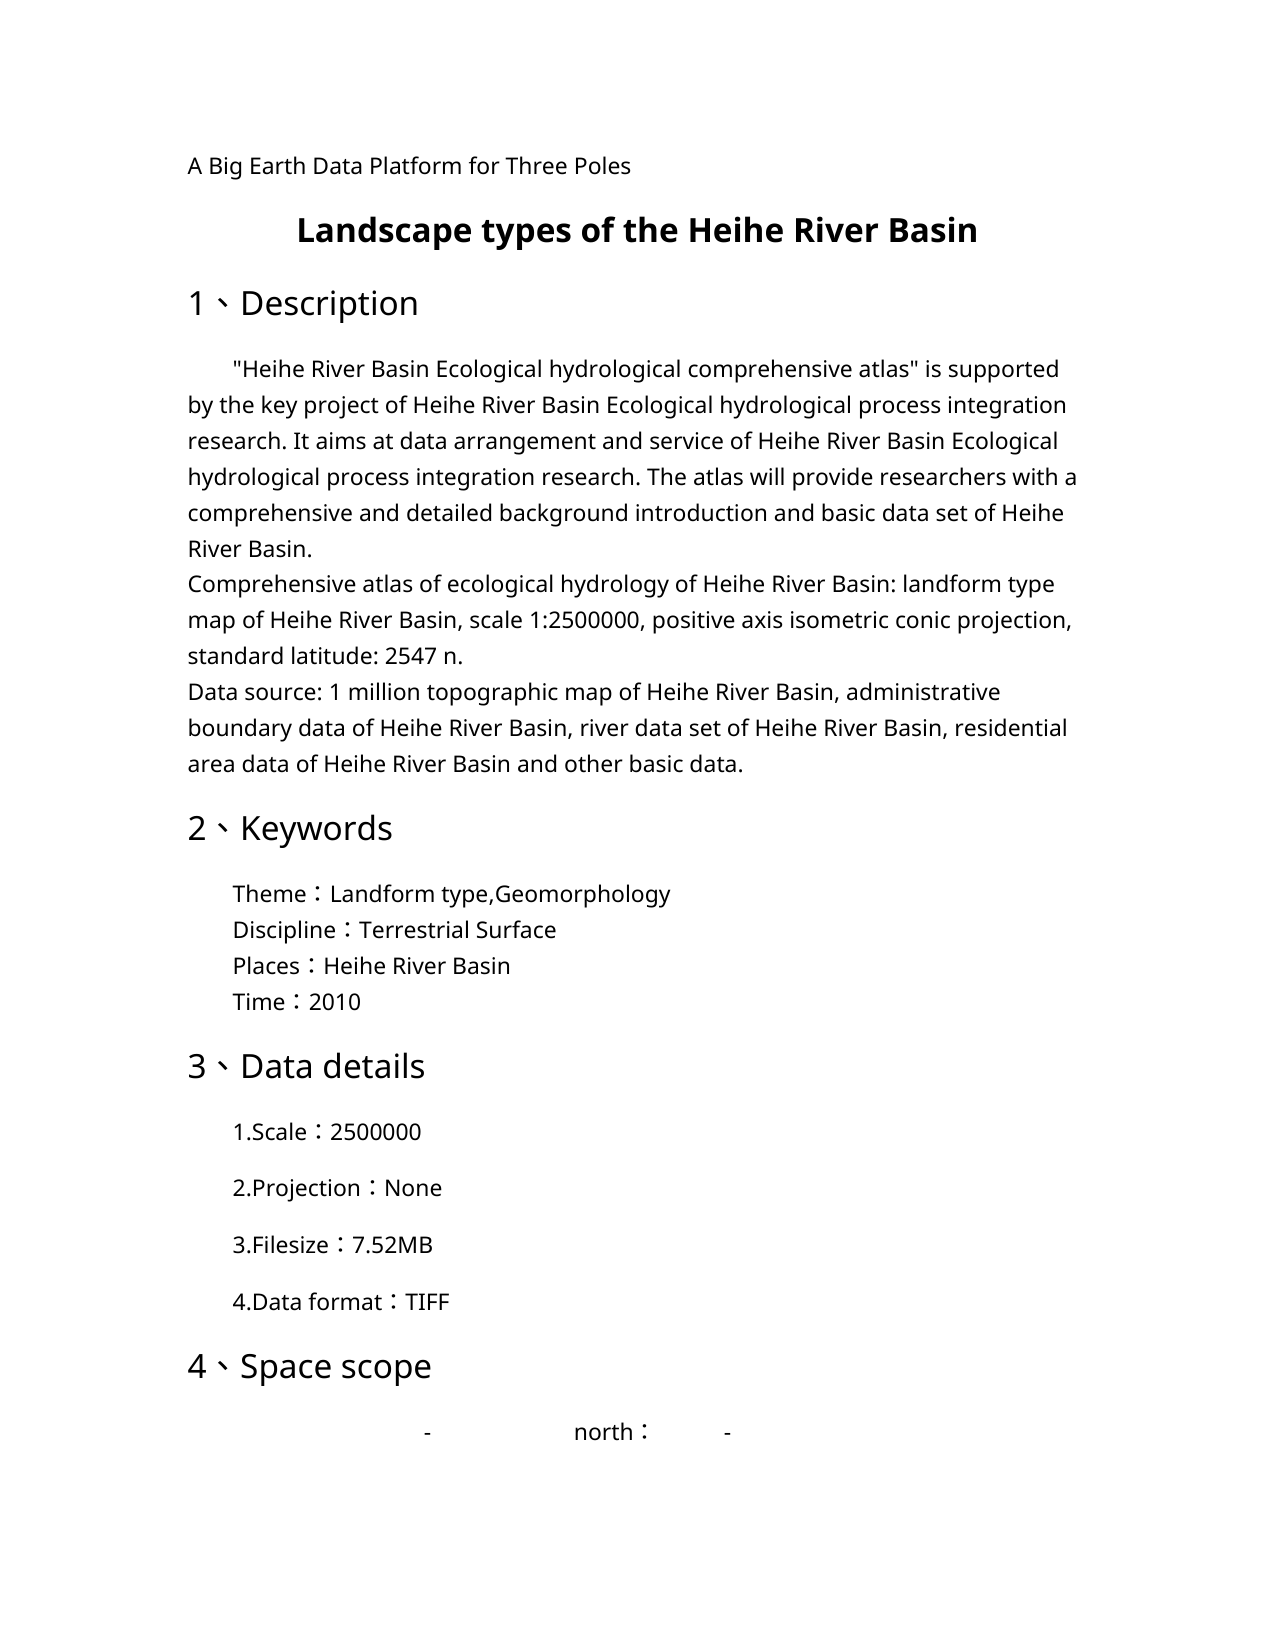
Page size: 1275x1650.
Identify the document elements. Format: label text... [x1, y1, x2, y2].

text Theme：Landform type,Geomorphology Discipline：Terrestrial Surface Places：Heihe River Basin Time：2010 [232, 878, 1087, 1017]
table_header - [413, 1416, 562, 1472]
text 3、Data details [187, 1042, 1087, 1088]
table_header north：43.3 [563, 1416, 712, 1472]
text A Big Earth Data Platform for Three Poles [187, 150, 1087, 181]
text 1、Description [187, 280, 1087, 325]
text 2、Keywords [187, 805, 1087, 850]
text 4.Data format：TIFF [232, 1286, 1087, 1317]
text 4、Space scope [187, 1343, 1087, 1388]
text 1.Scale：2500000 [232, 1116, 1087, 1147]
text 2.Projection：None [232, 1172, 1087, 1203]
text 3.Filesize：7.52MB [232, 1229, 1087, 1260]
table_header - [713, 1416, 862, 1472]
text Landscape types of the Heihe River Basin [187, 207, 1087, 252]
text "Heihe River Basin Ecological hydrological comprehensive atlas" is supported by the key project of Heihe River Basin Ecological hydrological process integration research. It aims at data arrangement and service of Heihe River Basin Ecological hydrological process integration research. The atlas will provide researchers with a comprehensive and detailed background introduction and basic data set of Heihe River Basin. Comprehensive atlas of ecological hydrology of Heihe River Basin: landform type map of Heihe River Basin, scale 1:2500000, positive axis isometric conic projection, standard latitude: 2547 n. Data source: 1 million topographic map of Heihe River Basin, administrative boundary data of Heihe River Basin, river data set of Heihe River Basin, residential area data of Heihe River Basin and other basic data. [187, 353, 1087, 779]
